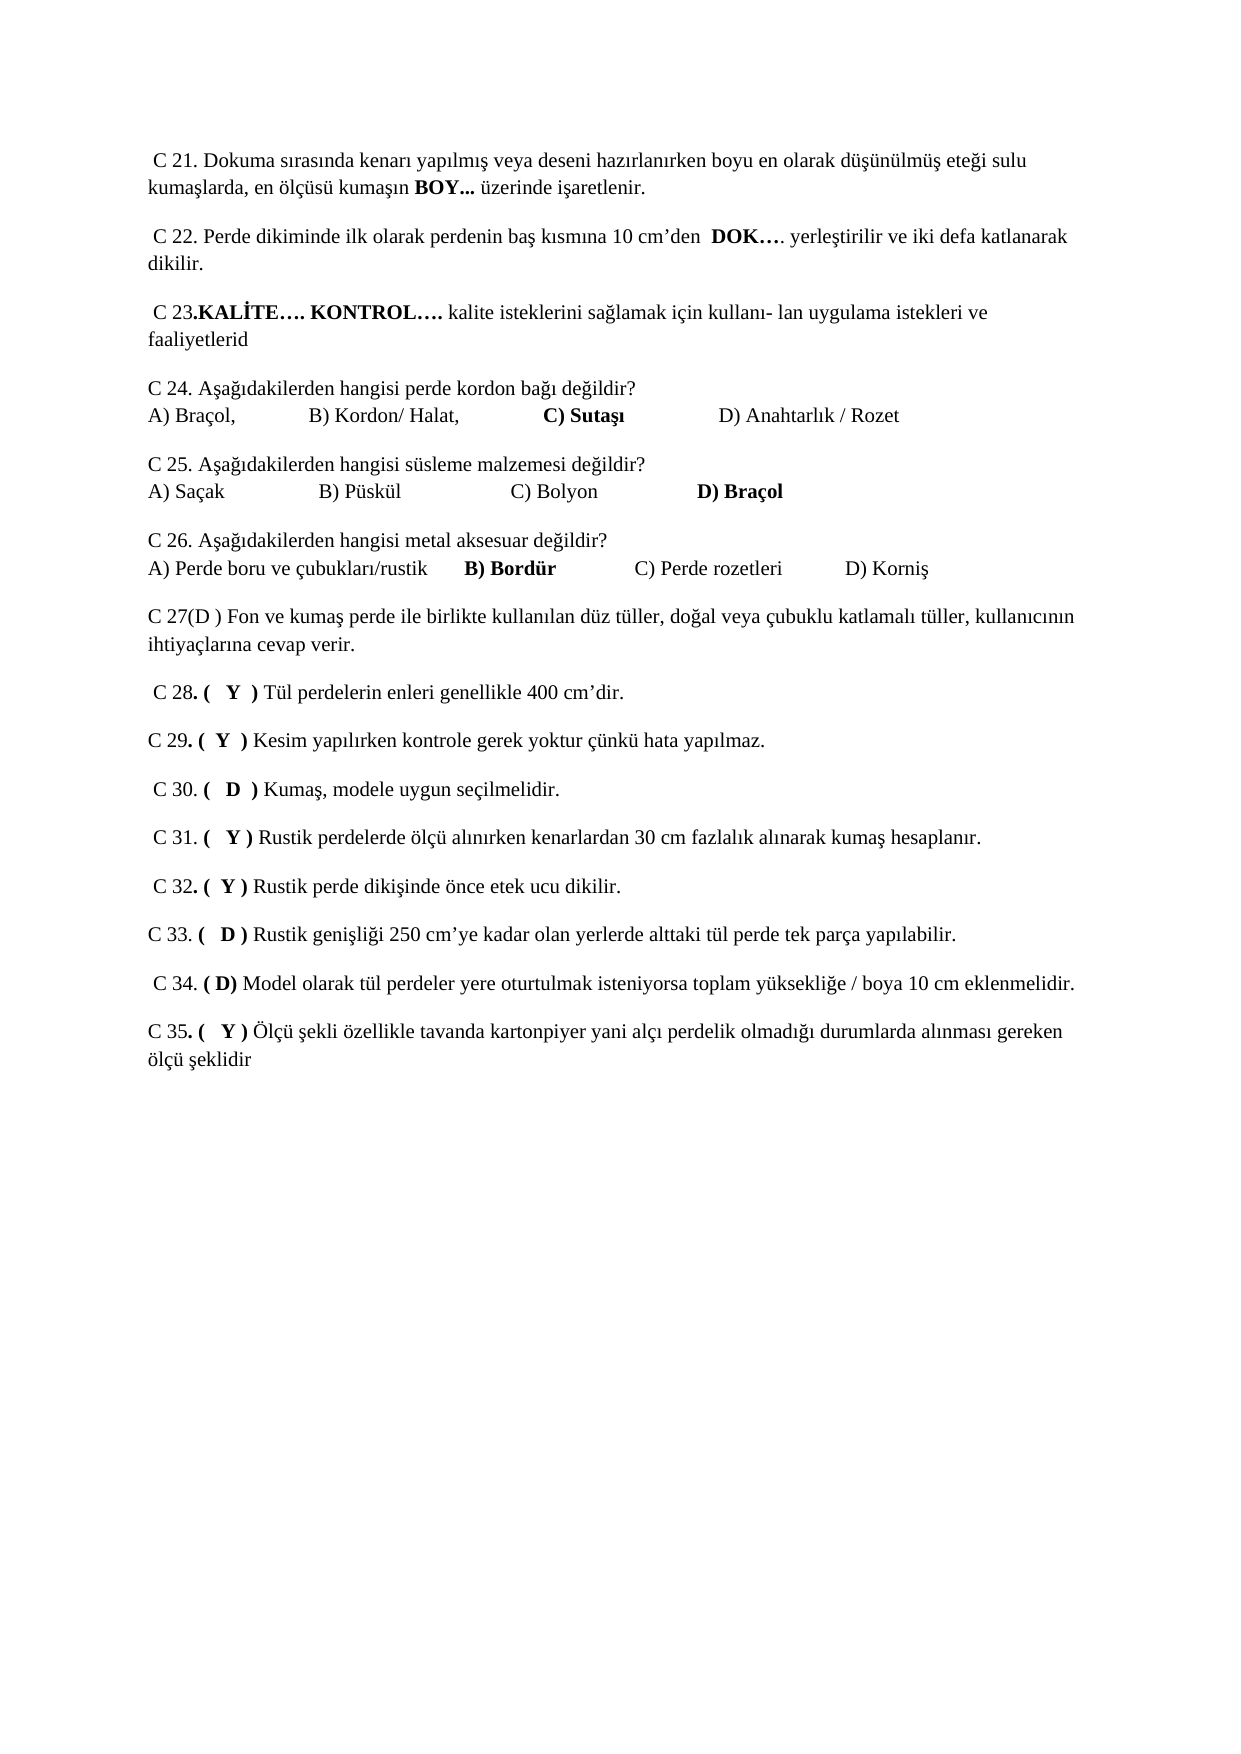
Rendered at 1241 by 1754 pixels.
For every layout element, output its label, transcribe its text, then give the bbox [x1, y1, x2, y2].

text C 24. Aşağıdakilerden hangisi perde kordon bağı değildir? A) Braçol, B) Kordon/ Halat, C) Sutaşı D) Anahtarlık / Rozet [148, 376, 1093, 427]
text C 21. Dokuma sırasında kenarı yapılmış veya deseni hazırlanırken boyu en olarak düşünülmüş eteği sulu kumaşlarda, en ölçüsü kumaşın BOY... üzerinde işaretlenir. [148, 148, 1093, 199]
text C 34. ( D) Model olarak tül perdeler yere oturtulmak isteniyorsa toplam yüksekliğe / boya 10 cm eklenmelidir. [148, 971, 1093, 994]
text C 25. Aşağıdakilerden hangisi süsleme malzemesi değildir? A) Saçak B) Püskül C) Bolyon D) Braçol [148, 452, 1093, 503]
text C 28. ( Y ) Tül perdelerin enleri genellikle 400 cm’dir. [148, 680, 1093, 704]
text C 35. ( Y ) Ölçü şekli özellikle tavanda kartonpiyer yani alçı perdelik olmadığı durumlarda alınması gereken ölçü şeklidir [148, 1019, 1093, 1071]
text C 30. ( D ) Kumaş, modele uygun seçilmelidir. [148, 777, 1093, 801]
text C 27(D ) Fon ve kumaş perde ile birlikte kullanılan düz tüller, doğal veya çubuklu katlamalı tüller, kullanıcının ihtiyaçlarına cevap verir. [148, 604, 1093, 656]
text C 23.KALİTE…. KONTROL…. kalite isteklerini sağlamak için kullanı- lan uygulama istekleri ve faaliyetlerid [148, 300, 1093, 351]
text C 22. Perde dikiminde ilk olarak perdenin baş kısmına 10 cm’den DOK…. yerleştirilir ve iki defa katlanarak dikilir. [148, 224, 1093, 275]
text C 33. ( D ) Rustik genişliği 250 cm’ye kadar olan yerlerde alttaki tül perde tek parça yapılabilir. [148, 922, 1093, 946]
text C 32. ( Y ) Rustik perde dikişinde önce etek ucu dikilir. [148, 874, 1093, 898]
text C 31. ( Y ) Rustik perdelerde ölçü alınırken kenarlardan 30 cm fazlalık alınarak kumaş hesaplanır. [148, 825, 1093, 849]
text C 29. ( Y ) Kesim yapılırken kontrole gerek yoktur çünkü hata yapılmaz. [148, 728, 1093, 752]
text C 26. Aşağıdakilerden hangisi metal aksesuar değildir? A) Perde boru ve çubukları/rustik B) Bordür C) Perde rozetleri D) Korniş [148, 528, 1093, 579]
